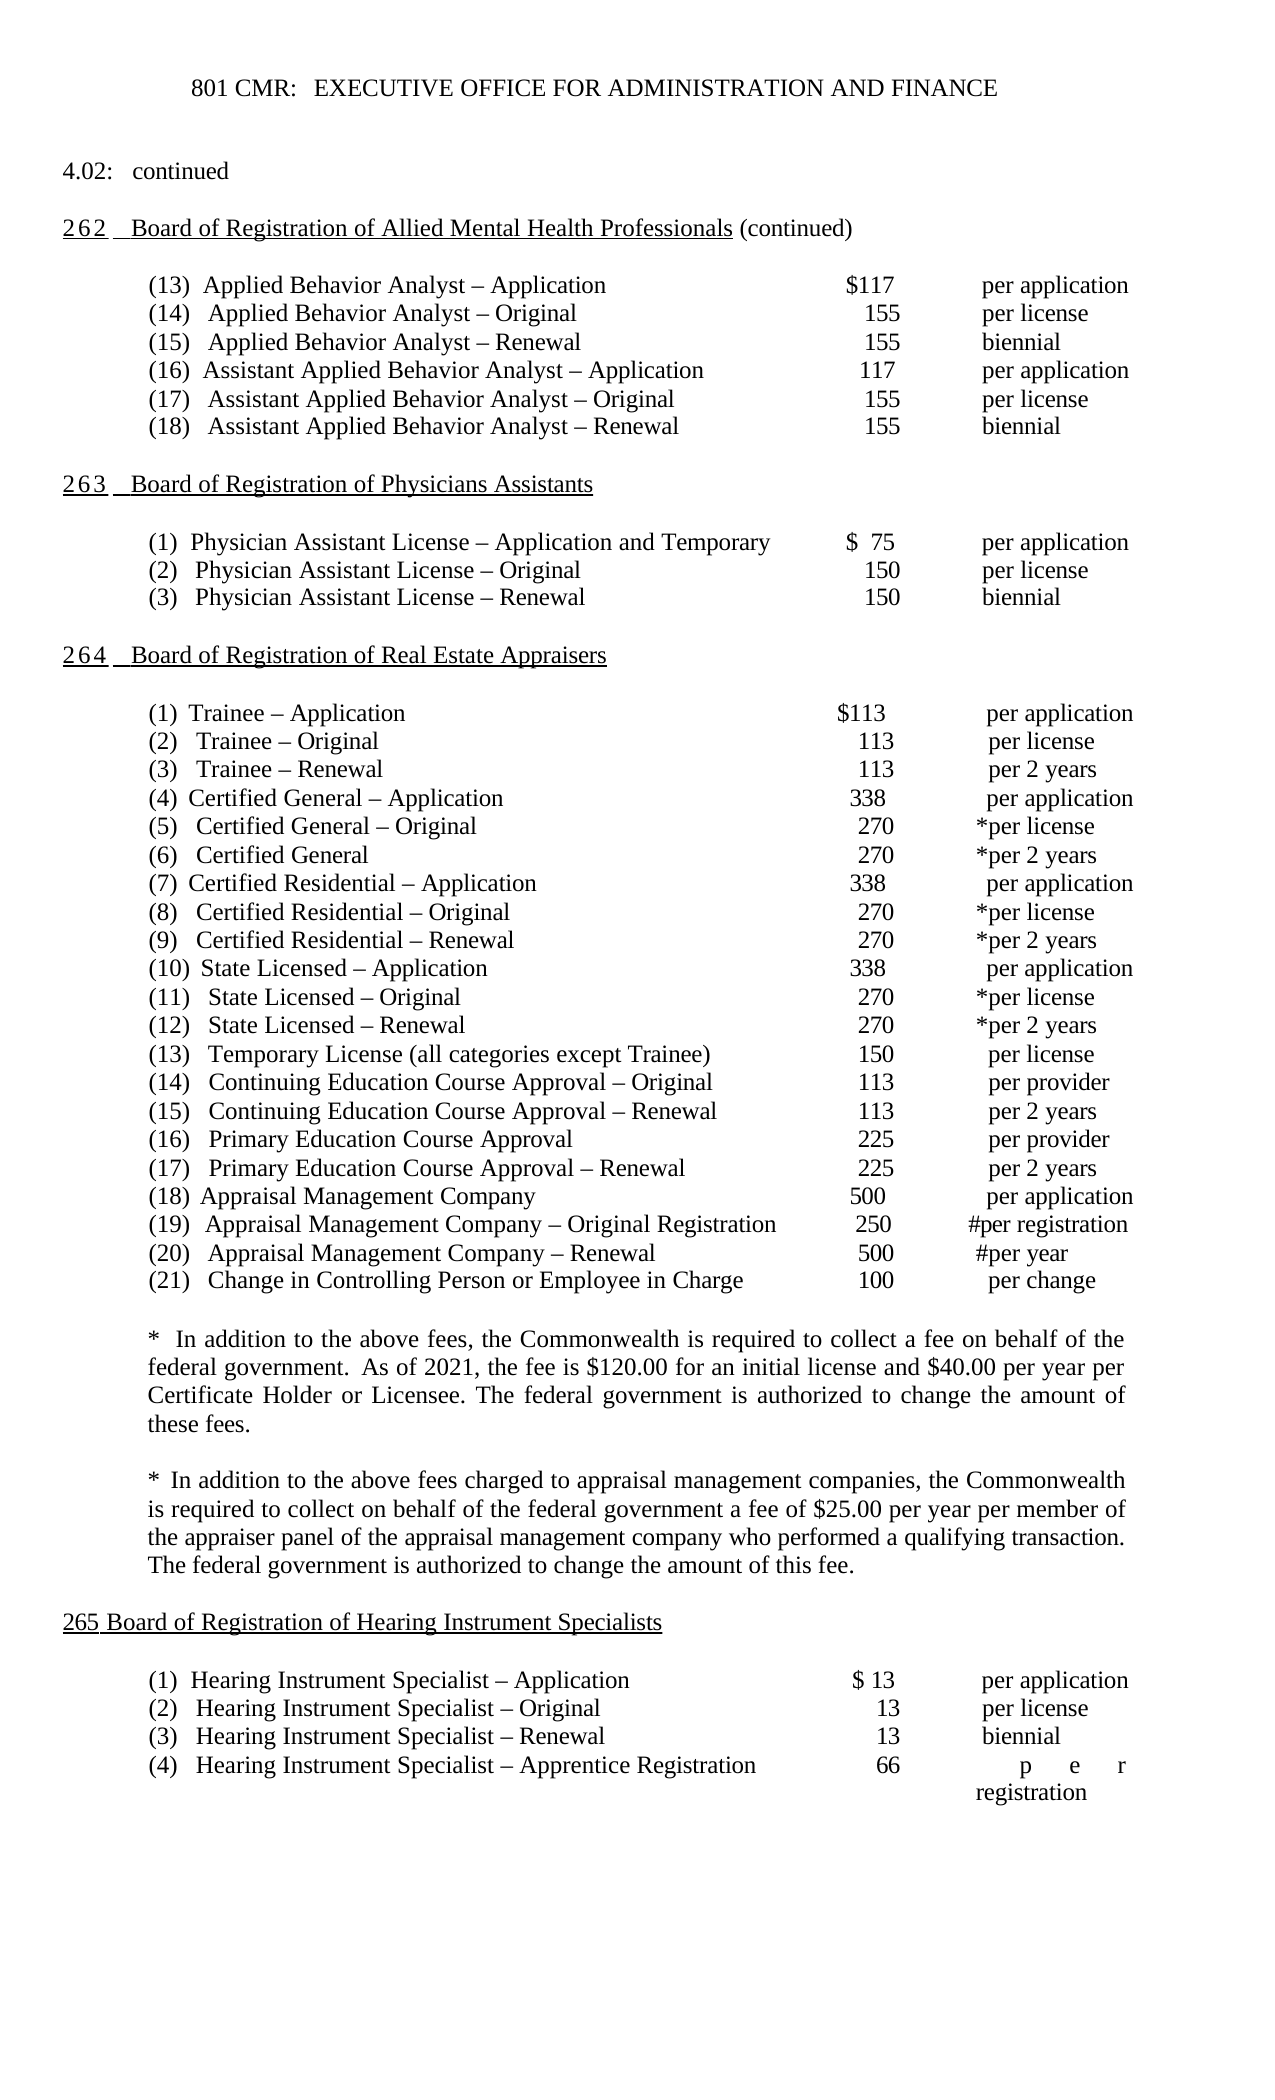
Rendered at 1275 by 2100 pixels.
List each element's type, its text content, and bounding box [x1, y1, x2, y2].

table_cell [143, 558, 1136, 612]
list ​Board of Registration of Hearing Instrument Specialists [62, 1607, 1194, 1636]
list ​Board of Registration of Allied Mental Health Professionals (continued) [62, 213, 1194, 242]
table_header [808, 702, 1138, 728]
list ​Board of Registration of Physicians Assistants [62, 469, 1194, 498]
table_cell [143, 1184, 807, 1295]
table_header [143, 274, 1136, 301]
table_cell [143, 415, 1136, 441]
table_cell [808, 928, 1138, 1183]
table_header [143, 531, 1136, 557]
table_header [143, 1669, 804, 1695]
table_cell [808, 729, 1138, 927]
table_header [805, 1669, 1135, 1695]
list ​Board of Registration of Real Estate Appraisers [62, 640, 1194, 669]
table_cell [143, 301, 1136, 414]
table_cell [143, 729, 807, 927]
list In addition to the above fees, the Commonwealth is required to collect a fee on behalf of the federal government. As of 2021, the fee is $120.00 for an initial license and $40.00 per year per Certificate Holder or Licensee. The federal government is authorized to change the amount of these fees. [147, 1325, 1125, 1437]
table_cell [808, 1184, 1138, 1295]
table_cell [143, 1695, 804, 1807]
list In addition to the above fees charged to appraisal management companies, the Commonwealth is required to collect on behalf of the federal government a fee of $25.00 per year per member of the appraiser panel of the appraisal management company who performed a qualifying transaction. The federal government is authorized to change the amount of this fee. [147, 1466, 1126, 1579]
text 4.02: continued [62, 156, 1194, 184]
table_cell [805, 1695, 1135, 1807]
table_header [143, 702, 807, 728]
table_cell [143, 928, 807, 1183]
